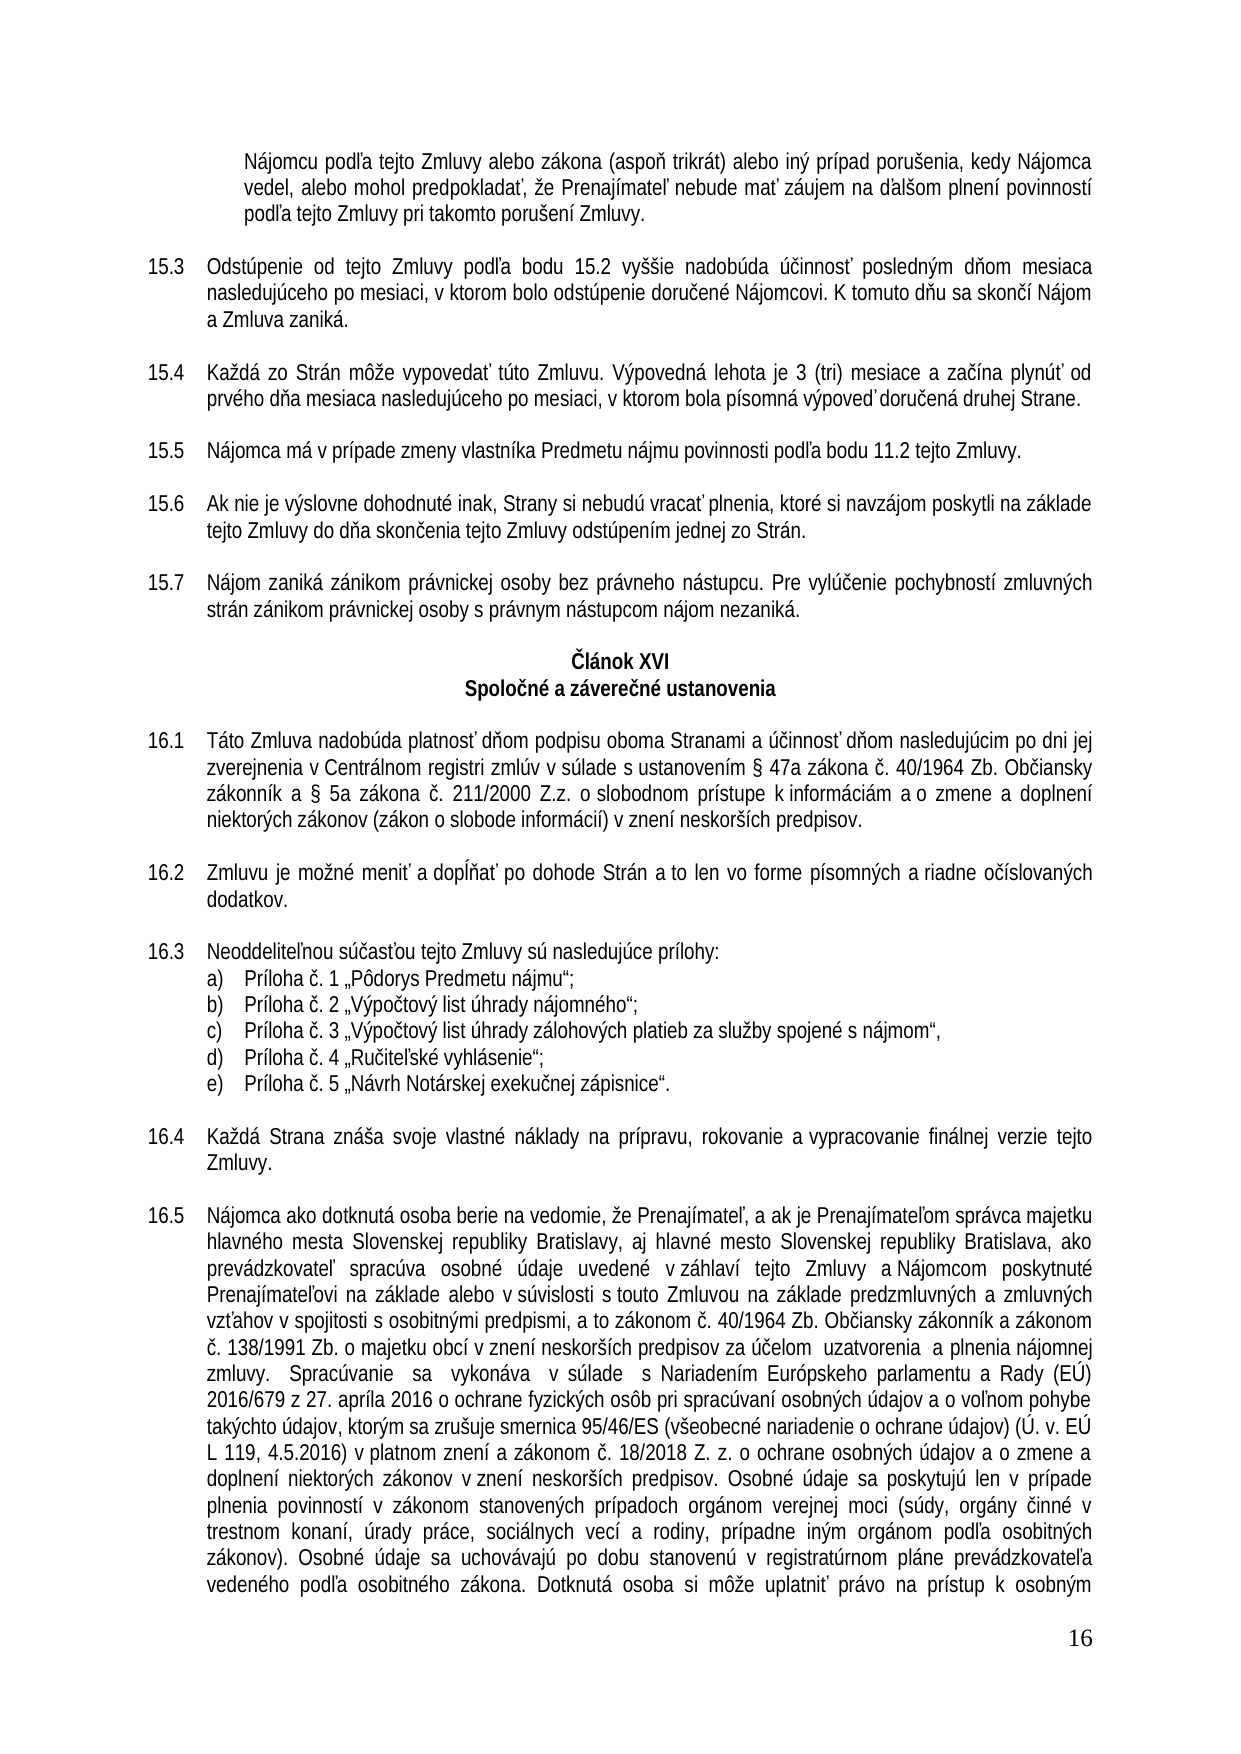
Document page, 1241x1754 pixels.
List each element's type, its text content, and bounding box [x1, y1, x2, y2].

list Príloha č. 5 „Návrh Notárskej exekučnej zápisnice“. [207, 1070, 1093, 1096]
list Neoddeliteľnou súčasťou tejto Zmluvy sú nasledujúce prílohy: [148, 938, 1093, 964]
list Príloha č. 4 „Ručiteľské vyhlásenie“; [207, 1044, 1093, 1070]
text Článok XVI [148, 648, 1093, 675]
list Príloha č. 3 „Výpočtový list úhrady zálohových platieb za služby spojené s nájmom“, [207, 1017, 1093, 1044]
list Každá zo Strán môže vypovedať túto Zmluvu. Výpovedná lehota je 3 (tri) mesiace a začína plynúť od prvého dňa mesiaca nasledujúceho po mesiaci, v ktorom bola písomná výpoveď doručená druhej Strane. [148, 358, 1093, 411]
list Ak nie je výslovne dohodnuté inak, Strany si nebudú vracať plnenia, ktoré si navzájom poskytli na základe tejto Zmluvy do dňa skončenia tejto Zmluvy odstúpením jednej zo Strán. [148, 490, 1093, 543]
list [207, 148, 1093, 227]
text Spoločné a záverečné ustanovenia [148, 675, 1093, 701]
list Táto Zmluva nadobúda platnosť dňom podpisu oboma Stranami a účinnosť dňom nasledujúcim po dni jej zverejnenia v Centrálnom registri zmlúv v súlade s ustanovením § 47a zákona č. 40/1964 Zb. Občiansky zákonník a § 5a zákona č. 211/2000 Z.z. o slobodnom prístupe k informáciám a o zmene a doplnení niektorých zákonov (zákon o slobode informácií) v znení neskorších predpisov. [148, 727, 1093, 833]
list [148, 1202, 1093, 1597]
list Každá Strana znáša svoje vlastné náklady na prípravu, rokovanie a vypracovanie finálnej verzie tejto Zmluvy. [148, 1123, 1093, 1175]
list Nájomca má v prípade zmeny vlastníka Predmetu nájmu povinnosti podľa bodu 11.2 tejto Zmluvy. [148, 437, 1093, 464]
list Zmluvu je možné meniť a dopĺňať po dohode Strán a to len vo forme písomných a riadne očíslovaných dodatkov. [148, 859, 1093, 912]
list Príloha č. 2 „Výpočtový list úhrady nájomného“; [207, 991, 1093, 1017]
list Príloha č. 1 „Pôdorys Predmetu nájmu“; [207, 964, 1093, 991]
list Nájom zaniká zánikom právnickej osoby bez právneho nástupcu. Pre vylúčenie pochybností zmluvných strán zánikom právnickej osoby s právnym nástupcom nájom nezaniká. [148, 569, 1093, 622]
list Odstúpenie od tejto Zmluvy podľa bodu 15.2 vyššie nadobúda účinnosť posledným dňom mesiaca nasledujúceho po mesiaci, v ktorom bolo odstúpenie doručené Nájomcovi. K tomuto dňu sa skončí Nájom a Zmluva zaniká. [148, 253, 1093, 332]
